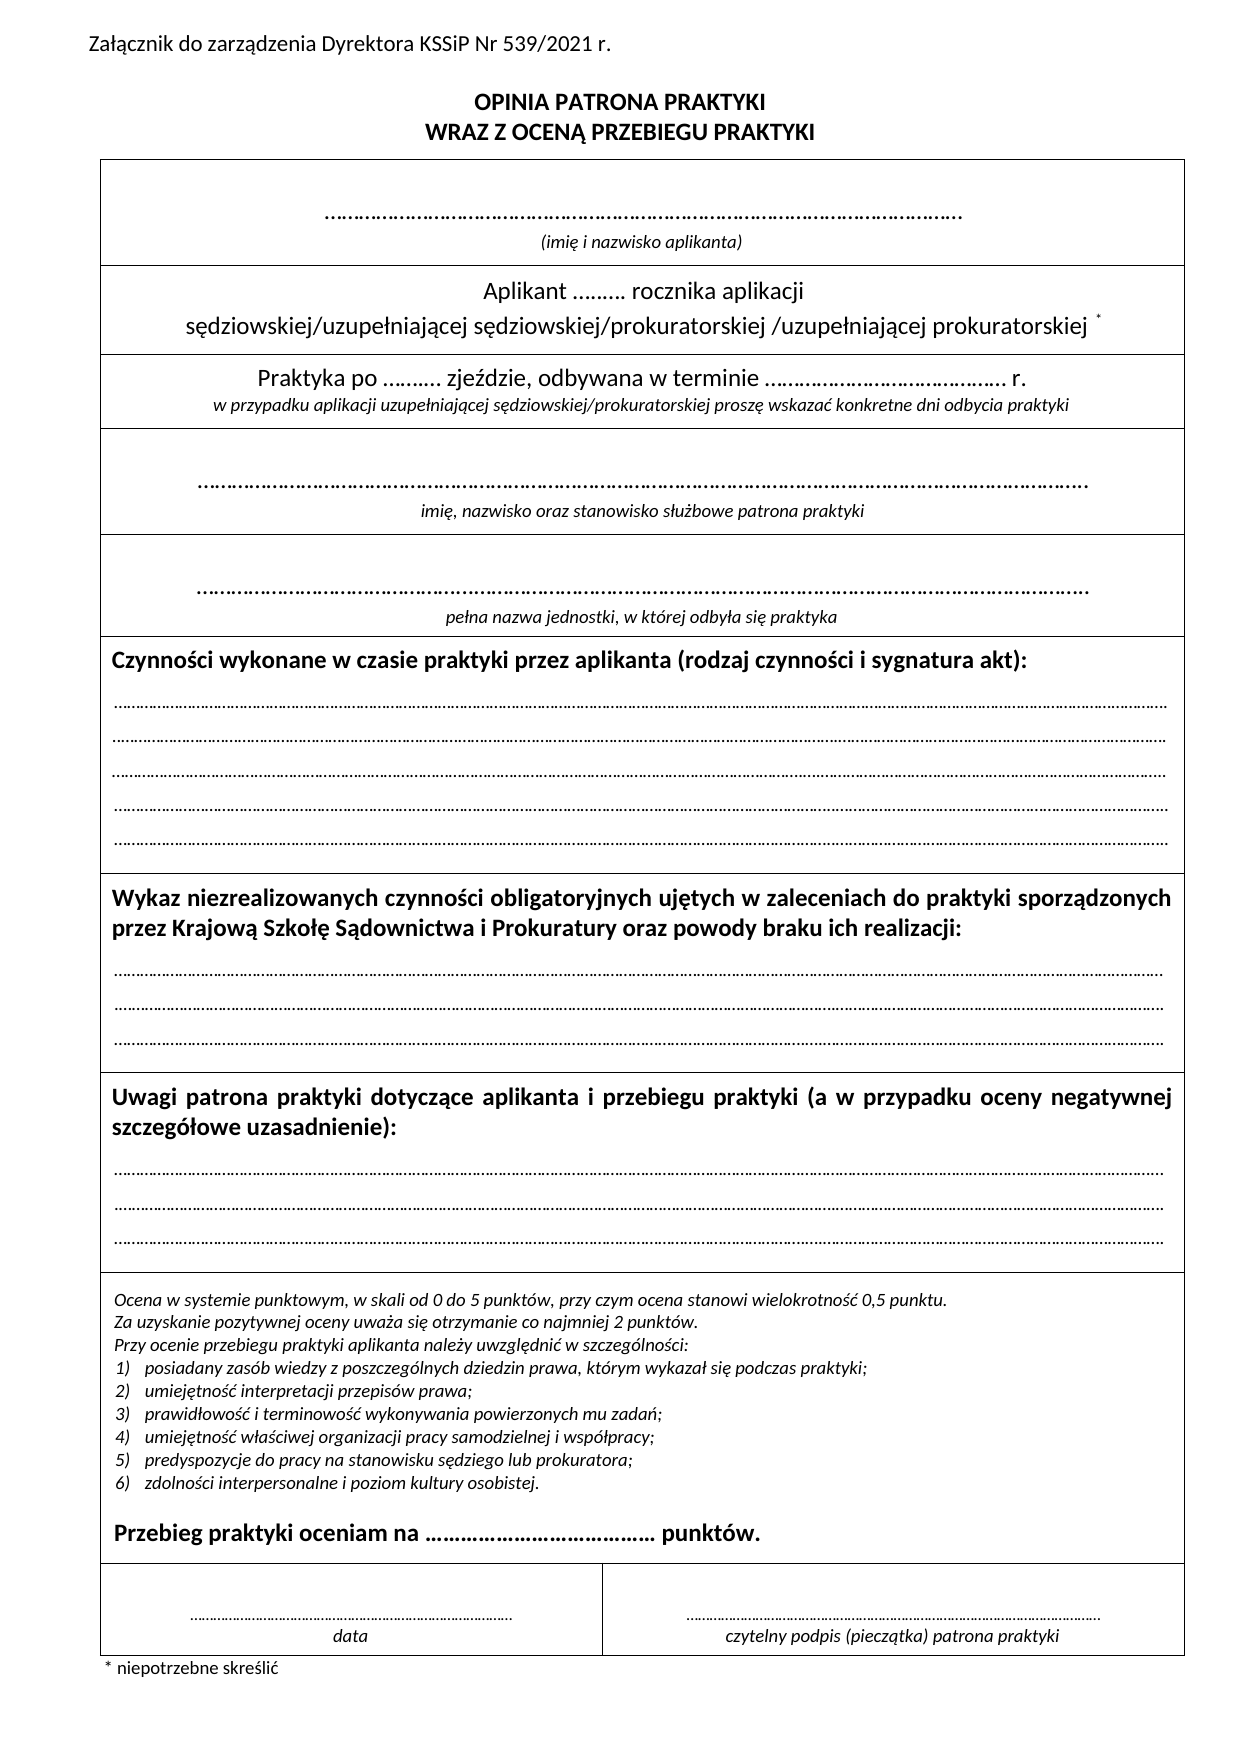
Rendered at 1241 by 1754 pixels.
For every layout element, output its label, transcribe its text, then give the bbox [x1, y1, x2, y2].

table_cell ………………………………………………………………………… data [101, 1564, 602, 1655]
table_cell ……………………………………………………………………………………………… czytelny podpis (pieczątka) patrona praktyki [603, 1564, 1184, 1655]
table_cell Uwagi patrona praktyki dotyczące aplikanta i przebiegu praktyki (a w przypadku oceny negatywnej szczegółowe uzasadnienie): ……………………………………………………………………………………………………………………………………………………………………………………………………………………... .………………………………………………………………………………………………………………………………………………….…………………………………………………………………. …………………………………………………………………………………………………………………………………………….….……………………………………………………………………. [101, 1073, 1184, 1272]
text WRAZ Z OCENĄ PRZEBIEGU PRAKTYKI [148, 116, 1093, 147]
table_header ………………………………………………………………………………………………… (imię i nazwisko aplikanta) [101, 160, 1184, 265]
table_cell Aplikant …..…. rocznika aplikacji sędziowskiej/uzupełniającej sędziowskiej/prokuratorskiej /uzupełniającej prokuratorskiej * [101, 266, 1184, 354]
text OPINIA PATRONA PRAKTYKI [148, 86, 1093, 116]
table_cell Czynności wykonane w czasie praktyki przez aplikanta (rodzaj czynności i sygnatura akt): ………………………………………………………………………………………………………………………………………………………………………………………………………………………. ..………………………………………………………………………………………………………………………………………………….…………………………………………………………………. …………………………………………………………………………………………………………………………………………….….…………………………………………………………………….. …………………………………………………………………………………………………………………………………………………..………………………………………………………………….. …………………………………………………………………………………………………………………………………………………..………………………………………………………………….. [101, 637, 1184, 873]
table_cell ……………………………………………………………………………………………………………………………………….. imię, nazwisko oraz stanowisko służbowe patrona praktyki [101, 429, 1184, 534]
table_cell Wykaz niezrealizowanych czynności obligatoryjnych ujętych w zaleceniach do praktyki sporządzonych przez Krajową Szkołę Sądownictwa i Prokuratury oraz powody braku ich realizacji: ……………………………………………………………………………………………………………………………………………………………………………………………………………………… .………………………………………………………………………………………………………………………………………………….…………………………………………………………………. …………………………………………………………………………………………………………………………………………….….……………………………………………………………………. [101, 874, 1184, 1072]
table_cell ………………………………………...…………………………………………………………………………………………….. pełna nazwa jednostki, w której odbyła się praktyka [101, 535, 1184, 636]
table_cell Ocena w systemie punktowym, w skali od 0 do 5 punktów, przy czym ocena stanowi wielokrotność 0,5 punktu. Za uzyskanie pozytywnej oceny uważa się otrzymanie co najmniej 2 punktów. Przy ocenie przebiegu praktyki aplikanta należy uwzględnić w szczególności: posiadany zasób wiedzy z poszczególnych dziedzin prawa, którym wykazał się podczas praktyki; umiejętność interpretacji przepisów prawa; prawidłowość i terminowość wykonywania powierzonych mu zadań; umiejętność właściwej organizacji pracy samodzielnej i współpracy; predyspozycje do pracy na stanowisku sędziego lub prokuratora; zdolności interpersonalne i poziom kultury osobistej. Przebieg praktyki oceniam na ………………………………… punktów. [101, 1273, 1184, 1563]
text * niepotrzebne skreślić [103, 1656, 1093, 1679]
table_cell Praktyka po …….… zjeździe, odbywana w terminie …………………………………… r. w przypadku aplikacji uzupełniającej sędziowskiej/prokuratorskiej proszę wskazać konkretne dni odbycia praktyki [101, 355, 1184, 428]
